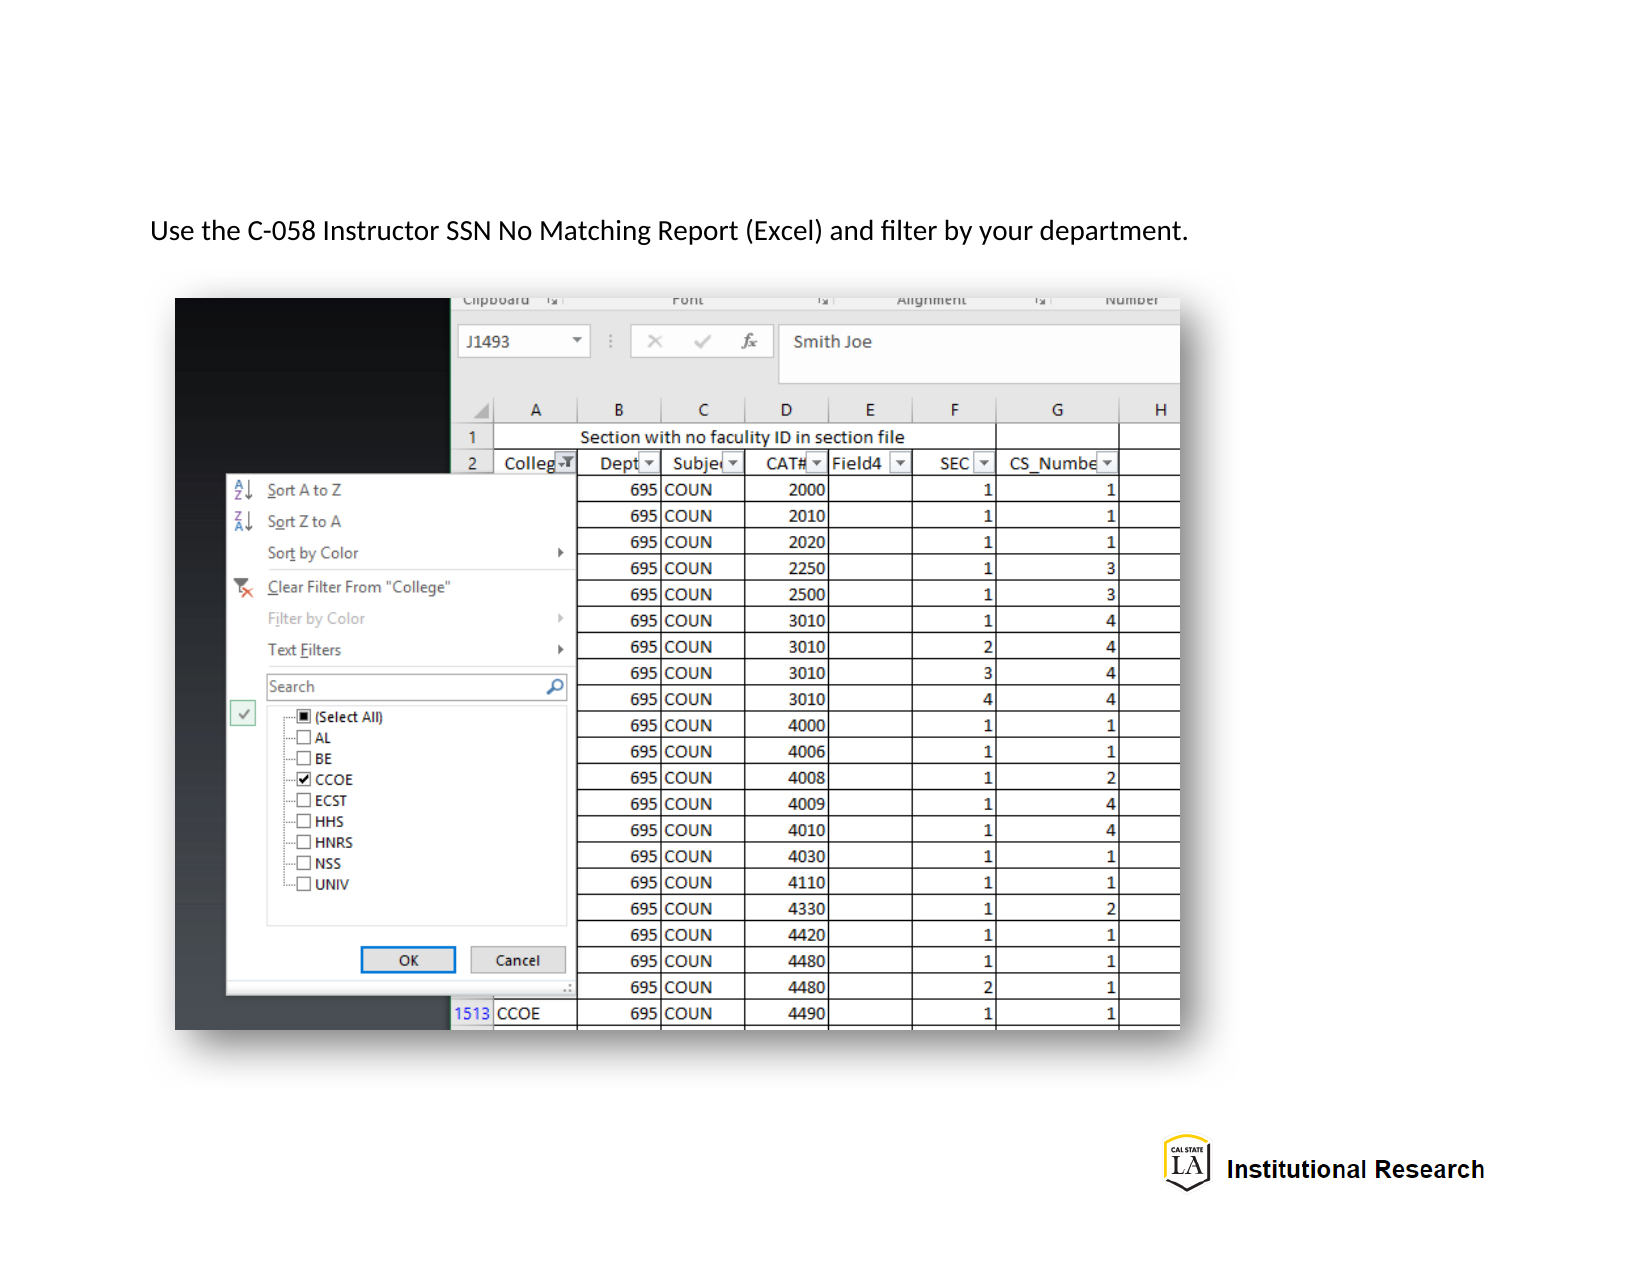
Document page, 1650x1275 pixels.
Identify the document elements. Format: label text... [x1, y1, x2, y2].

text Use the C-058 Instructor SSN No Matching Report (Excel) and filter by your department. [150, 212, 1500, 247]
picture [1144, 1125, 1500, 1200]
picture [175, 298, 1180, 1030]
